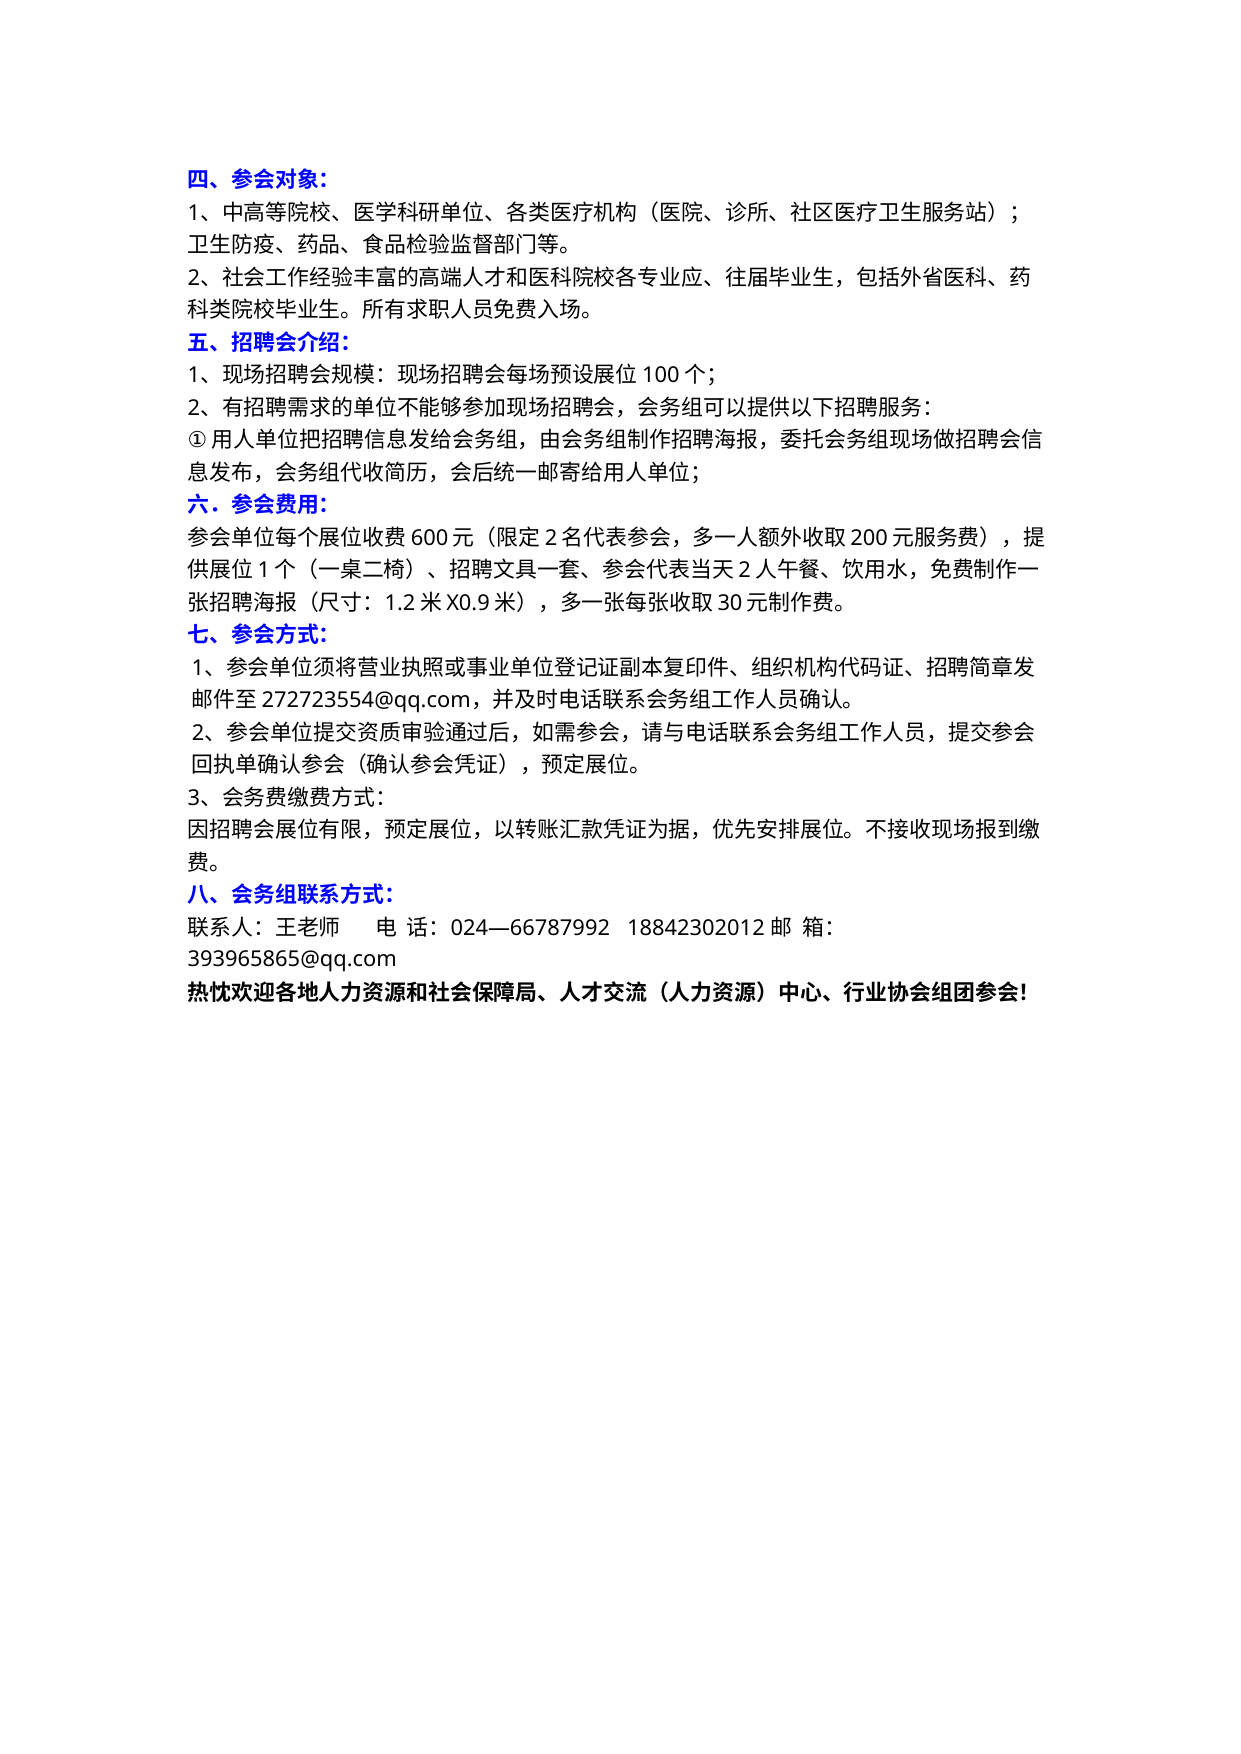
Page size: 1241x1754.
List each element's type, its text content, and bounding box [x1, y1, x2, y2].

text 因招聘会展位有限，预定展位，以转账汇款凭证为据，优先安排展位。不接收现场报到缴费。 [187, 812, 1053, 877]
text 五、招聘会介绍： [187, 324, 1053, 357]
text 1、参会单位须将营业执照或事业单位登记证副本复印件、组织机构代码证、招聘简章发邮件至272723554@qq.com，并及时电话联系会务组工作人员确认。 [191, 649, 1053, 714]
text 2、有招聘需求的单位不能够参加现场招聘会，会务组可以提供以下招聘服务： [187, 389, 1053, 422]
text 七、参会方式： [187, 617, 1053, 649]
text 四、参会对象： 1、中高等院校、医学科研单位、各类医疗机构（医院、诊所、社区医疗卫生服务站）；卫生防疫、药品、食品检验监督部门等。 2、社会工作经验丰富的高端人才和医科院校各专业应、往届毕业生，包括外省医科、药科类院校毕业生。所有求职人员免费入场。 [187, 162, 1053, 324]
text 2、参会单位提交资质审验通过后，如需参会，请与电话联系会务组工作人员，提交参会回执单确认参会（确认参会凭证），预定展位。 [192, 714, 1053, 779]
text 联系人：王老师 电 话：024—66787992 18842302012 邮 箱：393965865@qq.com [187, 909, 1053, 974]
text 1、现场招聘会规模：现场招聘会每场预设展位100个； [187, 357, 1053, 389]
text 热忱欢迎各地人力资源和社会保障局、人才交流（人力资源）中心、行业协会组团参会！ [187, 974, 1053, 1007]
text 3、会务费缴费方式： [187, 779, 1053, 812]
text 参会单位每个展位收费600元（限定2名代表参会，多一人额外收取200元服务费），提供展位1个（一桌二椅）、招聘文具一套、参会代表当天2人午餐、饮用水，免费制作一张招聘海报（尺寸：1.2米X0.9米），多一张每张收取30元制作费。 [187, 519, 1053, 617]
text 八、会务组联系方式： [187, 877, 1053, 909]
text ①用人单位把招聘信息发给会务组，由会务组制作招聘海报，委托会务组现场做招聘会信息发布，会务组代收简历，会后统一邮寄给用人单位； [187, 422, 1053, 487]
text 六．参会费用： [187, 487, 1053, 519]
